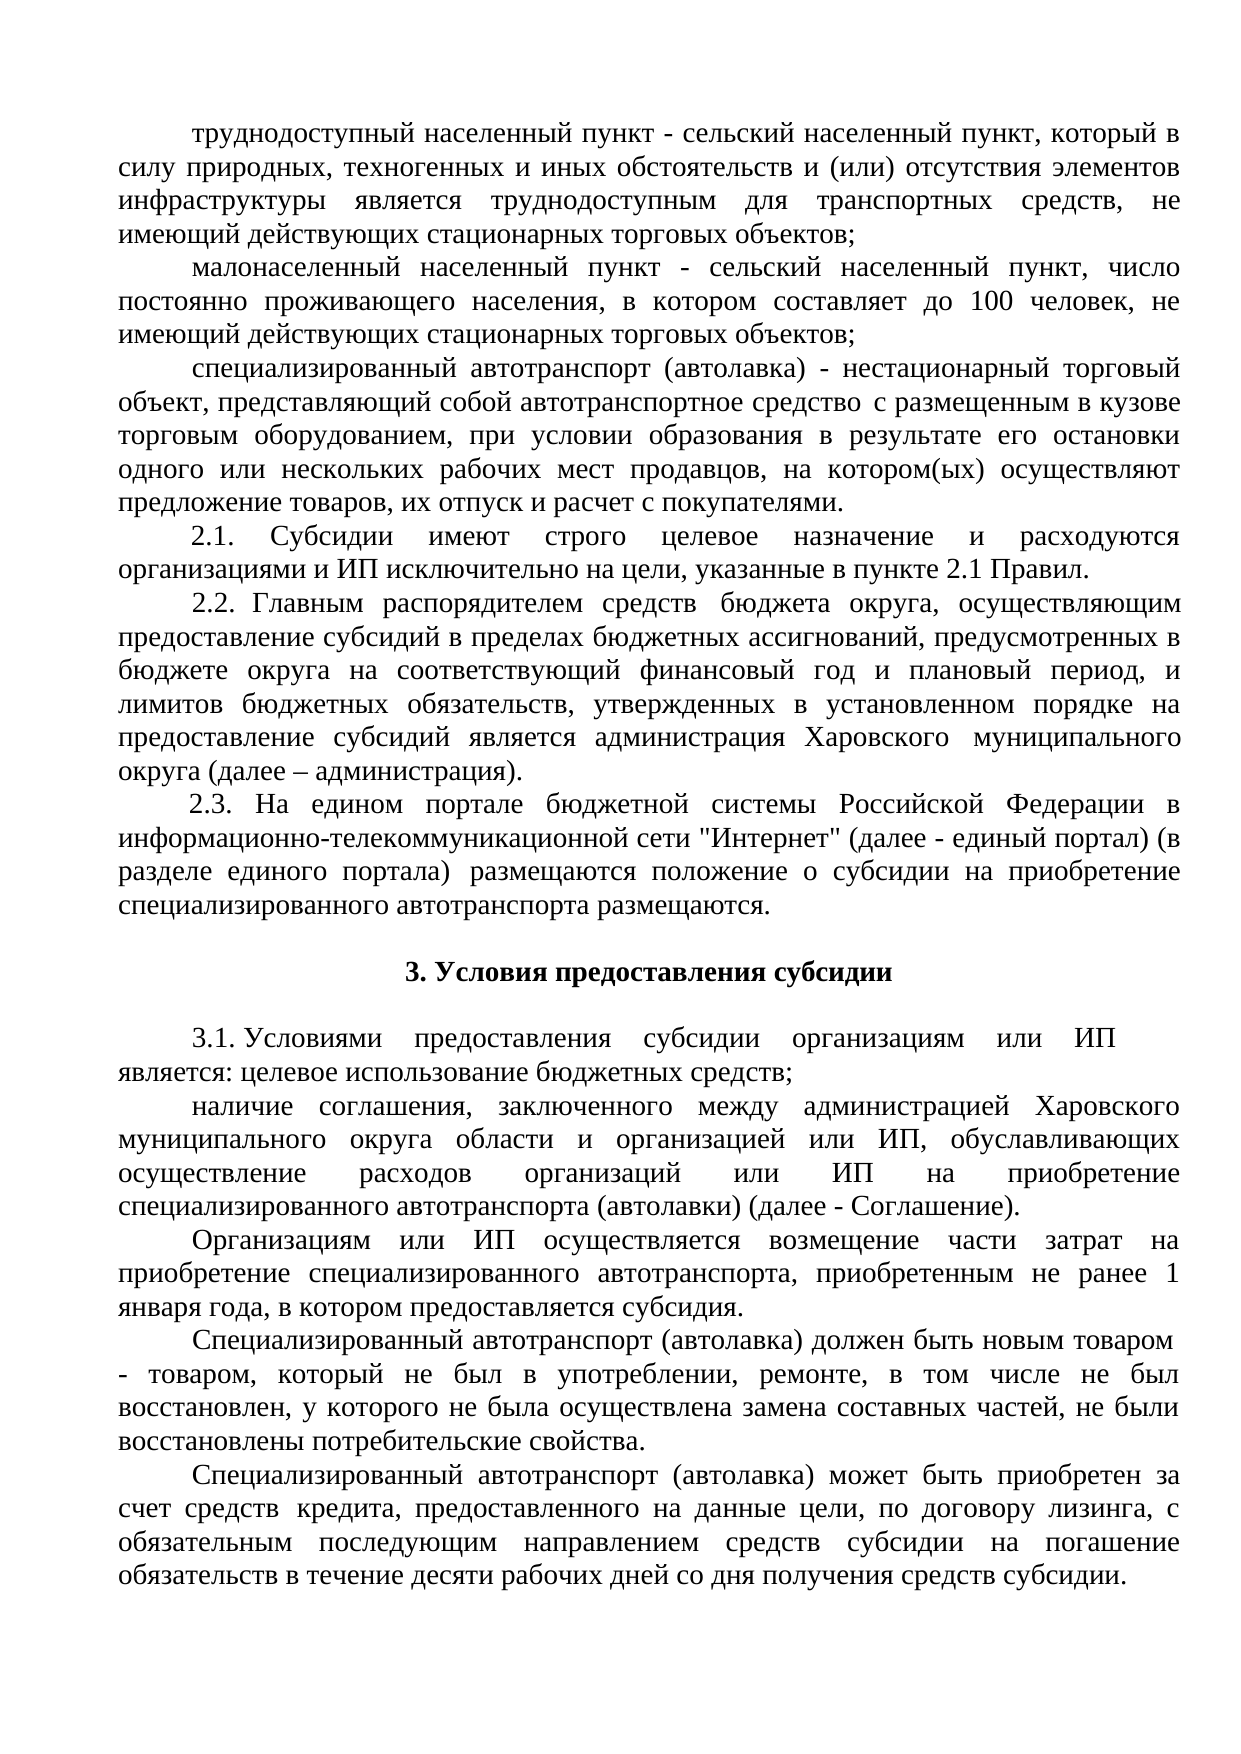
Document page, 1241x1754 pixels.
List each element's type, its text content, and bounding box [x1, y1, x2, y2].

text малонаселенный населенный пункт - сельский населенный пункт, число постоянно проживающего населения, в котором составляет до 100 человек, не имеющий действующих стационарных торговых объектов; [118, 249, 1181, 350]
list Условиями предоставления субсидии организациям или ИП является: целевое использование бюджетных средств; [118, 1021, 1116, 1088]
list На едином портале бюджетной системы Российской Федерации в информационно-телекоммуникационной сети "Интернет" (далее - единый портал) (в разделе единого портала) размещаются положение о субсидии на приобретение специализированного автотранспорта размещаются. [118, 786, 1181, 921]
subtitle Условия предоставления субсидии [405, 954, 1209, 987]
text Специализированный автотранспорт (автолавка) должен быть новым товаром [192, 1323, 1209, 1356]
text труднодоступный населенный пункт - сельский населенный пункт, который в силу природных, техногенных и иных обстоятельств и (или) отсутствия элементов инфраструктуры является труднодоступным для транспортных средств, не имеющий действующих стационарных торговых объектов; [118, 115, 1181, 249]
text Специализированный автотранспорт (автолавка) может быть приобретен за счет средств кредита, предоставленного на данные цели, по договору лизинга, с обязательным последующим направлением средств субсидии на погашение обязательств в течение десяти рабочих дней со дня получения средств субсидии. [118, 1457, 1181, 1591]
text специализированный автотранспорт (автолавка) - нестационарный торговый объект, представляющий собой автотранспортное средство с размещенным в кузове торговым оборудованием, при условии образования в результате его остановки одного или нескольких рабочих мест продавцов, на котором(ых) осуществляют предложение товаров, их отпуск и расчет с покупателями. [118, 350, 1181, 518]
text - товаром, который не был в употреблении, ремонте, в том числе не был восстановлен, у которого не была осуществлена замена составных частей, не были восстановлены потребительские свойства. [118, 1356, 1180, 1457]
list Субсидии имеют строго целевое назначение и расходуются организациями и ИП исключительно на цели, указанные в пункте 2.1 Правил. [118, 518, 1181, 585]
text Организациям или ИП осуществляется возмещение части затрат на приобретение специализированного автотранспорта, приобретенным не ранее 1 января года, в котором предоставляется субсидия. [118, 1222, 1180, 1323]
list Главным распорядителем средств бюджета округа, осуществляющим предоставление субсидий в пределах бюджетных ассигнований, предусмотренных в бюджете округа на соответствующий финансовый год и плановый период, и лимитов бюджетных обязательств, утвержденных в установленном порядке на предоставление субсидий является администрация Харовского муниципального округа (далее – администрация). [118, 585, 1182, 786]
text наличие соглашения, заключенного между администрацией Харовского муниципального округа области и организацией или ИП, обуславливающих осуществление расходов организаций или ИП на приобретение специализированного автотранспорта (автолавки) (далее - Соглашение). [118, 1088, 1181, 1222]
